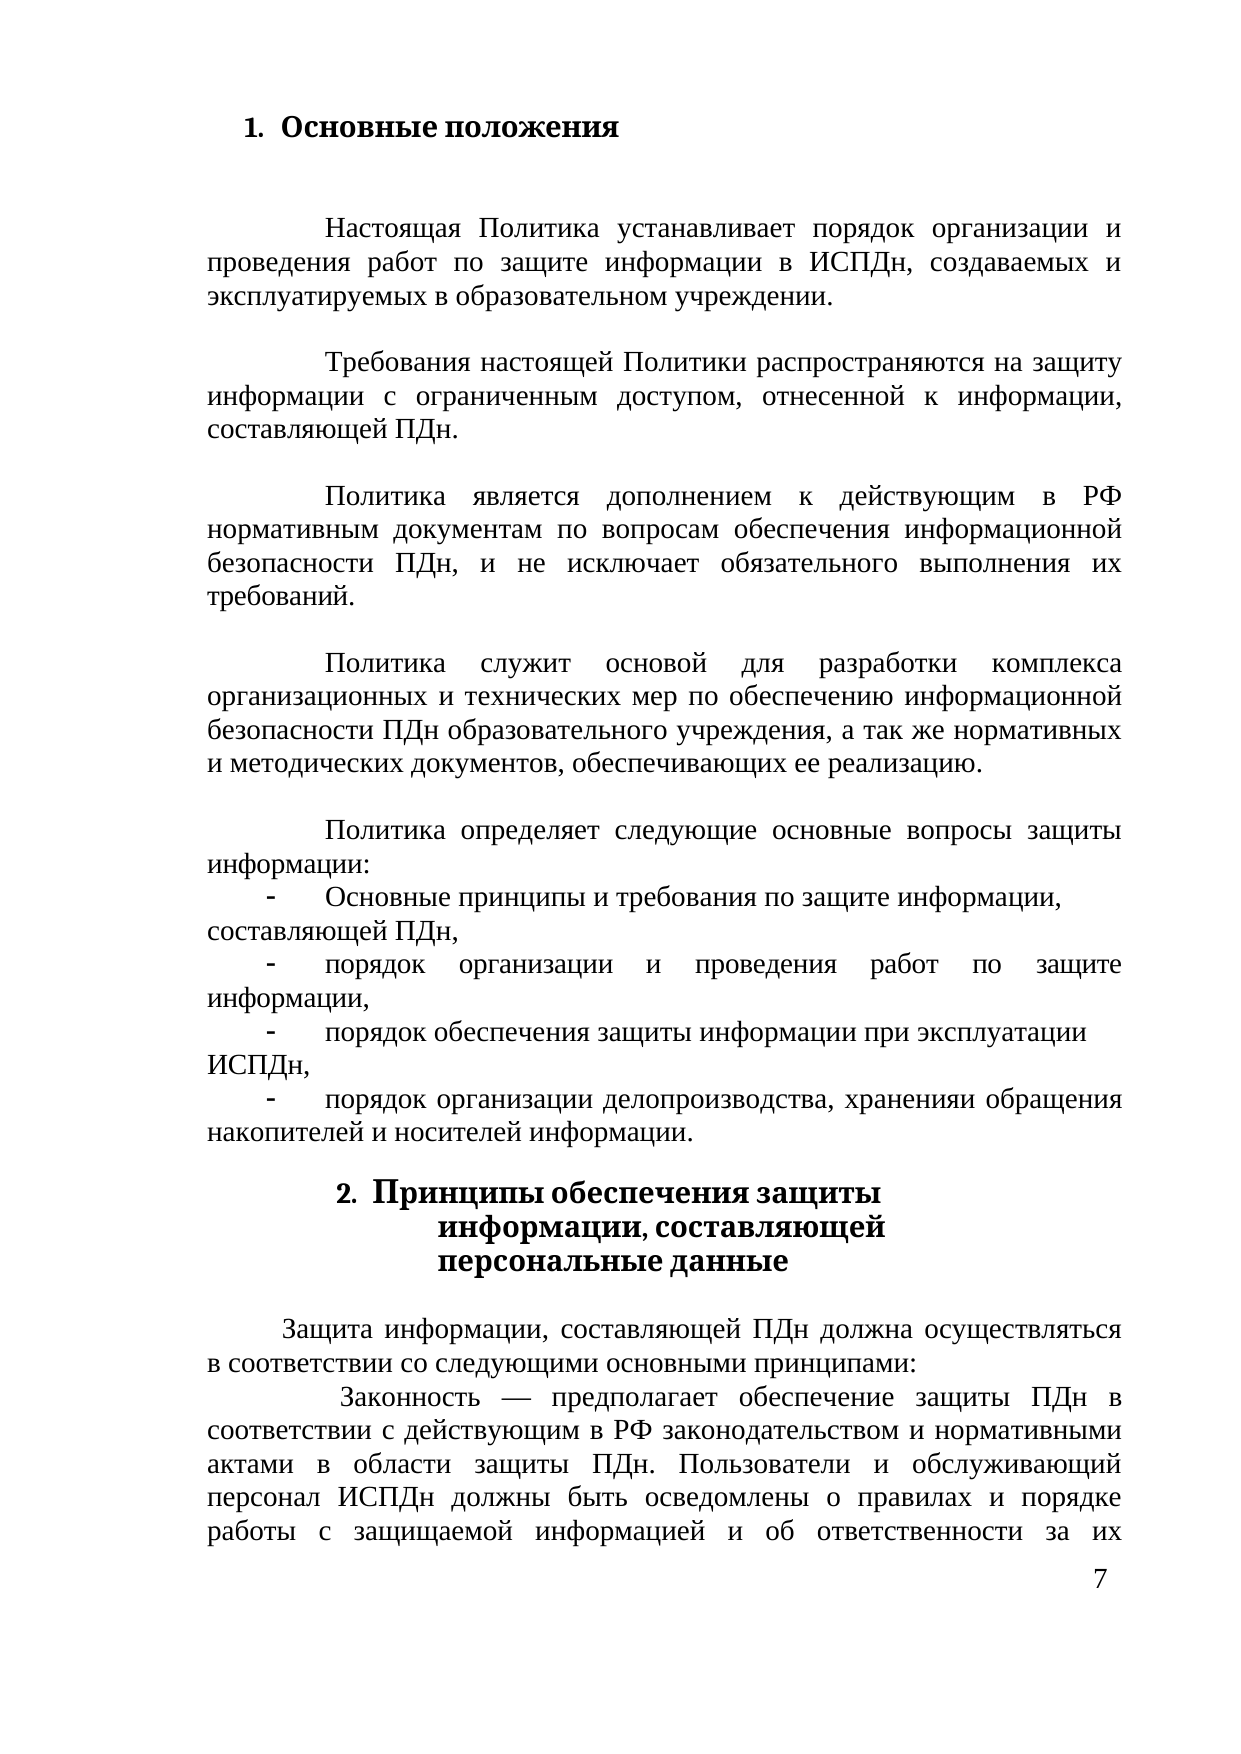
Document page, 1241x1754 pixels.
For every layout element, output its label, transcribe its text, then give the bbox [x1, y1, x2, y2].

list порядок организации делопроизводства, храненияи обращения накопителей и носителей информации. [207, 1081, 1123, 1148]
list Требования настоящей Политики распространяются на защиту информации с ограниченным доступом, отнесенной к информации, составляющей ПДн. [207, 344, 1123, 445]
list Политика определяет следующие основные вопросы защиты информации: [207, 812, 1122, 879]
list Политика служит основой для разработки комплекса организационных и технических мер по обеспечению информационной безопасности ПДн образовательного учреждения, а так же нормативных и методических документов, обеспечивающих ее реализацию. [207, 645, 1123, 779]
list Политика является дополнением к действующим в РФ нормативным документам по вопросам обеспечения информационной безопасности ПДн, и не исключает обязательного выполнения их требований. [207, 478, 1123, 612]
list порядок организации и проведения работ по защите информации, [207, 946, 1122, 1014]
text Защита информации, составляющей ПДн должна осуществляться в соответствии со следующими основными принципами: [207, 1312, 1122, 1379]
list порядок обеспечения защиты информации при эксплуатации ИСПДн, [207, 1014, 1123, 1081]
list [207, 1379, 1123, 1546]
subtitle Принципы обеспечения защиты информации, составляющей персональные данные [336, 1173, 1030, 1279]
list Настоящая Политика устанавливает порядок организации и проведения работ по защите информации в ИСПДн, создаваемых и эксплуатируемых в образовательном учреждении. [207, 211, 1122, 311]
subtitle Основные положения [244, 112, 1188, 145]
list Основные принципы и требования по защите информации, составляющей ПДн, [207, 879, 1122, 946]
